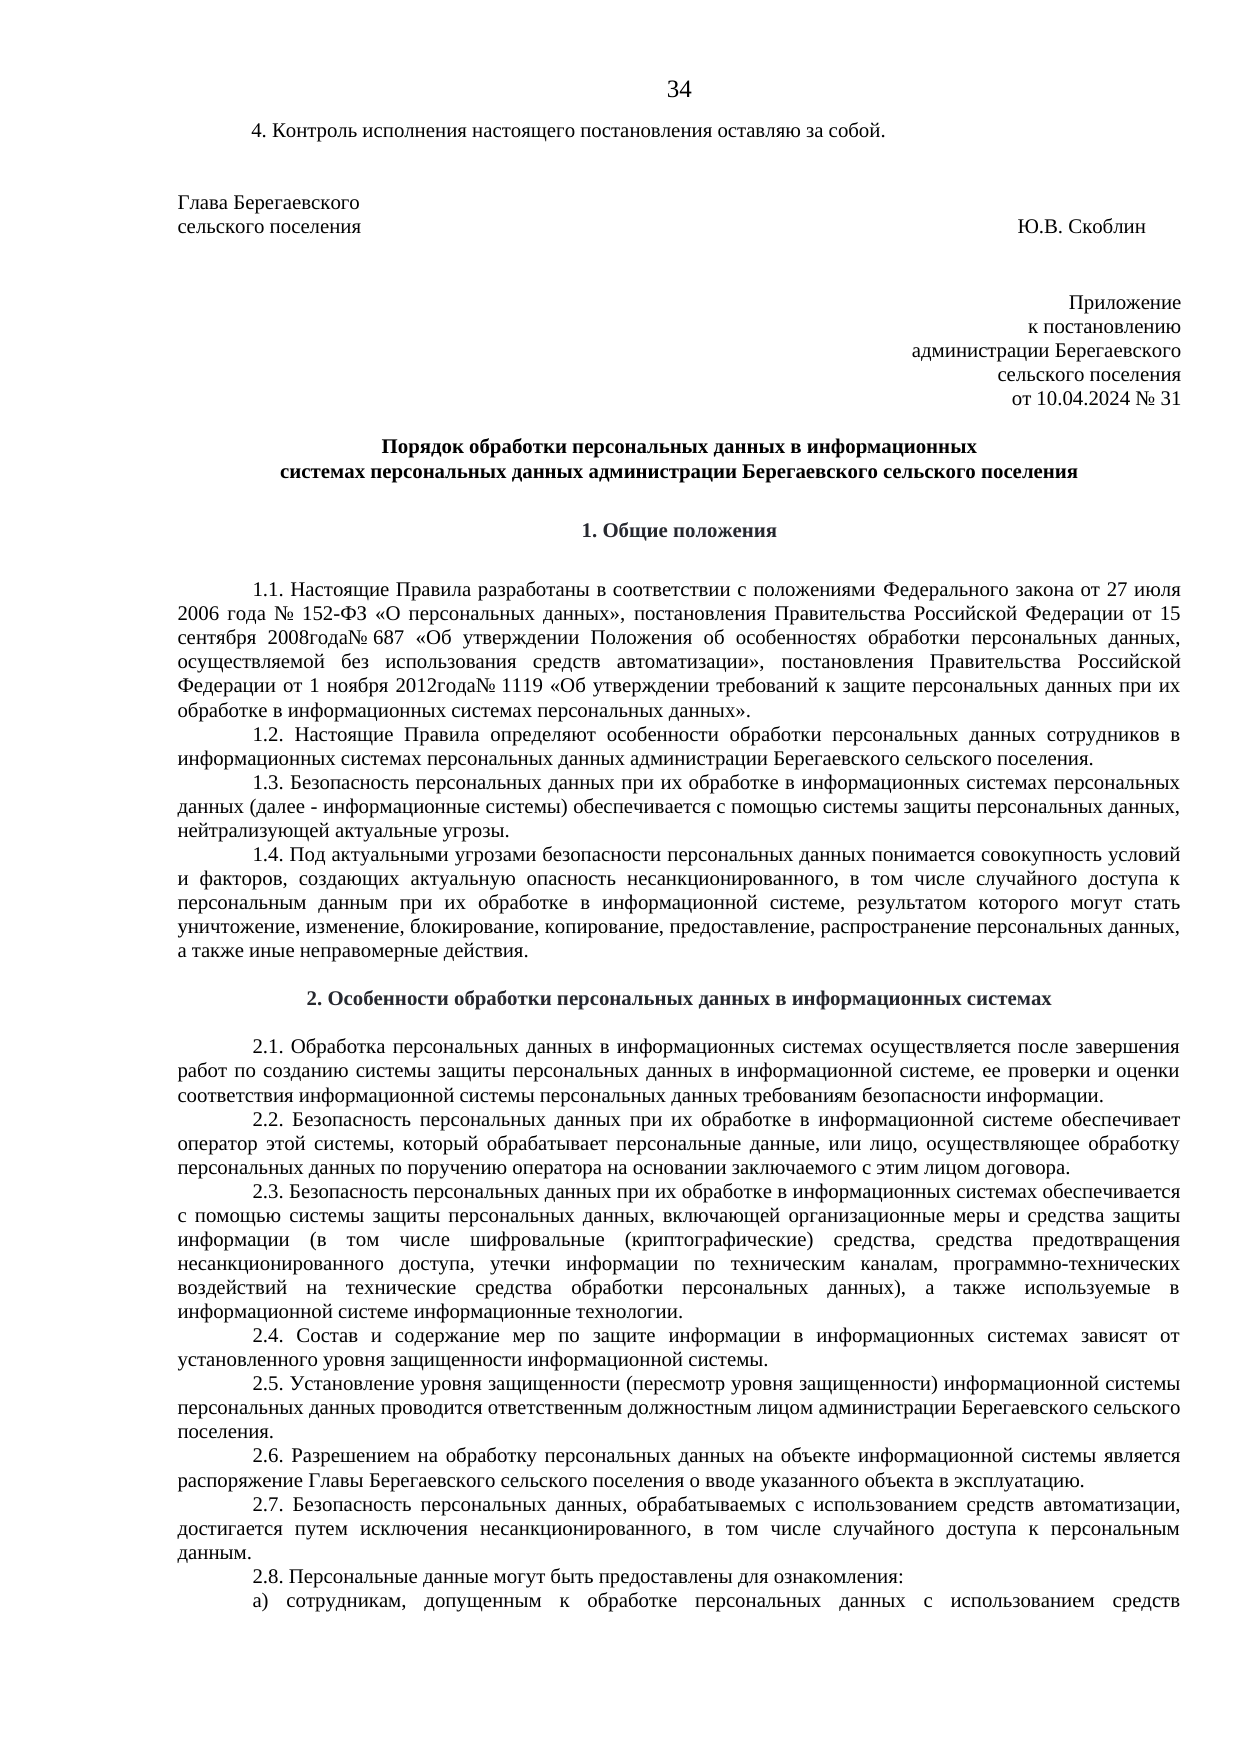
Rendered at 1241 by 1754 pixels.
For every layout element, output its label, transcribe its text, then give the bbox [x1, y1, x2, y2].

text 2.2. Безопасность персональных данных при их обработке в информационной системе обеспечивает оператор этой системы, который обрабатывает персональные данные, или лицо, осуществляющее обработку персональных данных по поручению оператора на основании заключаемого с этим лицом договора. [177, 1107, 1181, 1179]
text 2.8. Персональные данные могут быть предоставлены для ознакомления: [177, 1564, 1181, 1588]
text 1.1. Настоящие Правила разработаны в соответствии с положениями Федерального закона от 27 июля 2006 года № 152-ФЗ «О персональных данных», постановления Правительства Российской Федерации от 15 сентября 2008года№ 687 «Об утверждении Положения об особенностях обработки персональных данных, осуществляемой без использования средств автоматизации», постановления Правительства Российской Федерации от 1 ноября 2012года№ 1119 «Об утверждении требований к защите персональных данных при их обработке в информационных системах персональных данных». [177, 577, 1181, 722]
text сельского поселения [177, 362, 1181, 386]
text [177, 1588, 1181, 1612]
text 1.4. Под актуальными угрозами безопасности персональных данных понимается совокупность условий и факторов, создающих актуальную опасность несанкционированного, в том числе случайного доступа к персональным данным при их обработке в информационной системе, результатом которого могут стать уничтожение, изменение, блокирование, копирование, предоставление, распространение персональных данных, а также иные неправомерные действия. [177, 842, 1181, 962]
text системах персональных данных администрации Берегаевского сельского поселения [177, 458, 1181, 483]
text 2.6. Разрешением на обработку персональных данных на объекте информационной системы является распоряжение Главы Берегаевского сельского поселения о вводе указанного объекта в эксплуатацию. [177, 1443, 1181, 1492]
text 2. Особенности обработки персональных данных в информационных системах [177, 986, 1181, 1010]
text Приложение [177, 290, 1181, 314]
text 2.5. Установление уровня защищенности (пересмотр уровня защищенности) информационной системы персональных данных проводится ответственным должностным лицом администрации Берегаевского сельского поселения. [177, 1371, 1181, 1443]
text сельского поселения Ю.В. Скоблин [177, 214, 1181, 238]
text 1. Общие положения [177, 518, 1181, 542]
text администрации Берегаевского [177, 338, 1181, 362]
text 4. Контроль исполнения настоящего постановления оставляю за собой. [177, 118, 1181, 142]
text 2.1. Обработка персональных данных в информационных системах осуществляется после завершения работ по созданию системы защиты персональных данных в информационной системе, ее проверки и оценки соответствия информационной системы персональных данных требованиям безопасности информации. [177, 1034, 1181, 1107]
text 2.7. Безопасность персональных данных, обрабатываемых с использованием средств автоматизации, достигается путем исключения несанкционированного, в том числе случайного доступа к персональным данным. [177, 1492, 1181, 1564]
text 2.4. Состав и содержание мер по защите информации в информационных системах зависят от установленного уровня защищенности информационной системы. [177, 1323, 1181, 1371]
text Порядок обработки персональных данных в информационных [177, 434, 1181, 458]
text к постановлению [177, 314, 1181, 338]
text 1.2. Настоящие Правила определяют особенности обработки персональных данных сотрудников в информационных системах персональных данных администрации Берегаевского сельского поселения. [177, 722, 1181, 770]
text 1.3. Безопасность персональных данных при их обработке в информационных системах персональных данных (далее - информационные системы) обеспечивается с помощью системы защиты персональных данных, нейтрализующей актуальные угрозы. [177, 770, 1181, 842]
text от 10.04.2024 № 31 [177, 386, 1181, 410]
text 2.3. Безопасность персональных данных при их обработке в информационных системах обеспечивается с помощью системы защиты персональных данных, включающей организационные меры и средства защиты информации (в том числе шифровальные (криптографические) средства, средства предотвращения несанкционированного доступа, утечки информации по техническим каналам, программно-технических воздействий на технические средства обработки персональных данных), а также используемые в информационной системе информационные технологии. [177, 1179, 1181, 1323]
text Глава Берегаевского [177, 190, 1181, 214]
